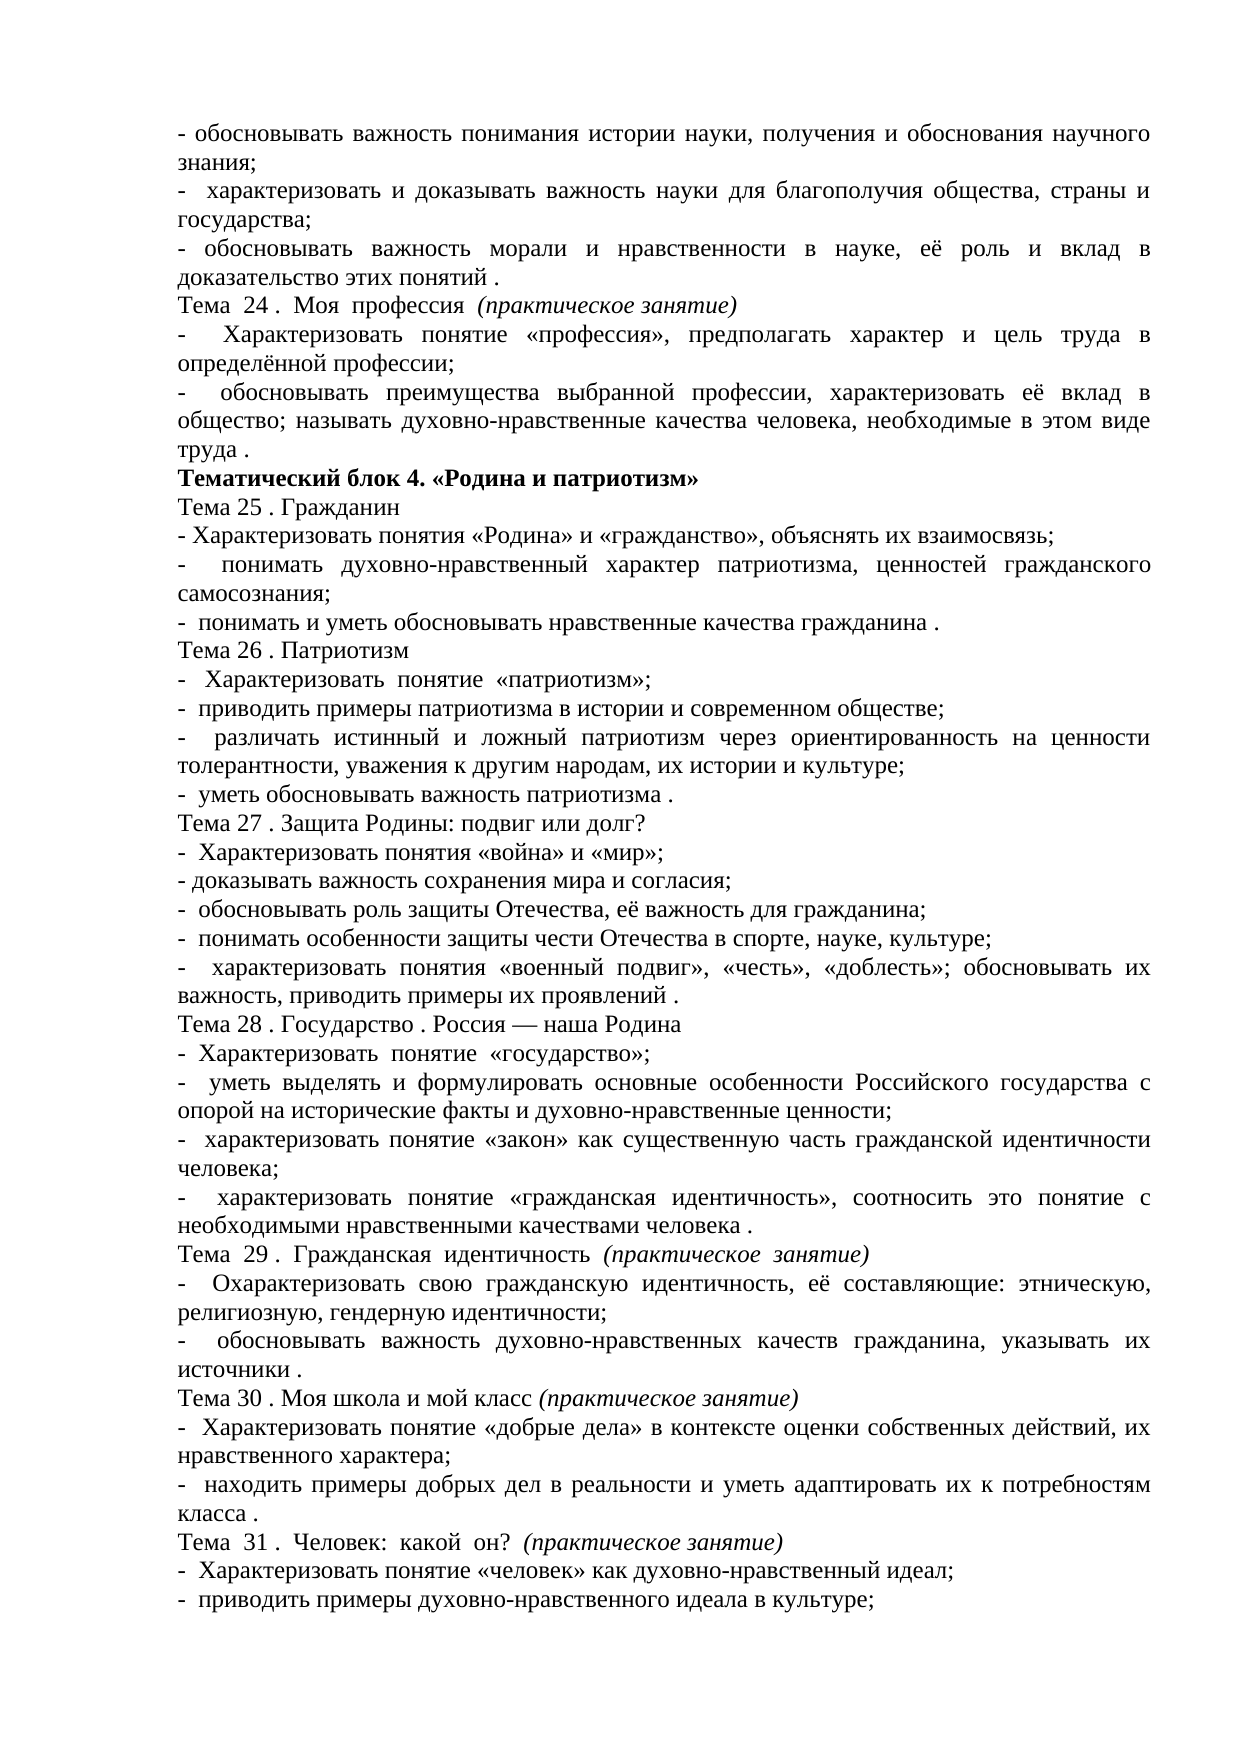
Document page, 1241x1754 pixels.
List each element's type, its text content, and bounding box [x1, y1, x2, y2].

text - доказывать важность сохранения мира и согласия; [177, 866, 1152, 894]
text - уметь выделять и формулировать основные особенности Российского государства с опорой на исторические факты и духовно-нравственные ценности; [177, 1067, 1152, 1124]
text Тема 29 . Гражданская идентичность (практическое занятие) [177, 1239, 1152, 1268]
text - понимать и уметь обосновывать нравственные качества гражданина . [177, 607, 1152, 636]
text - характеризовать понятие «закон» как существенную часть гражданской идентичности человека; [177, 1124, 1152, 1182]
text - приводить примеры духовно-нравственного идеала в культуре; [177, 1584, 1152, 1613]
text Тема 30 . Моя школа и мой класс (практическое занятие) [177, 1383, 1152, 1412]
text - Характеризовать понятия «Родина» и «гражданство», объяснять их взаимосвязь; [177, 521, 1152, 549]
text - понимать особенности защиты чести Отечества в спорте, науке, культуре; [177, 923, 1152, 952]
text Тема 27 . Защита Родины: подвиг или долг? [177, 808, 1152, 837]
text Тема 26 . Патриотизм [177, 636, 1152, 664]
text - обосновывать важность духовно-нравственных качеств гражданина, указывать их источники . [177, 1326, 1152, 1383]
text - характеризовать понятие «гражданская идентичность», соотносить это понятие с необходимыми нравственными качествами человека . [177, 1182, 1152, 1239]
text Тематический блок 4. «Родина и патриотизм» [177, 463, 1152, 492]
text - Характеризовать понятие «добрые дела» в контексте оценки собственных действий, их нравственного характера; [177, 1412, 1152, 1469]
text Тема 31 . Человек: какой он? (практическое занятие) [177, 1527, 1152, 1556]
text - Характеризовать понятия «война» и «мир»; [177, 837, 1152, 866]
text - Характеризовать понятие «человек» как духовно-нравственный идеал; [177, 1556, 1152, 1584]
text - понимать духовно-нравственный характер патриотизма, ценностей гражданского самосознания; [177, 549, 1152, 607]
text Тема 24 . Моя профессия (практическое занятие) [177, 291, 1152, 319]
text - Характеризовать понятие «государство»; [177, 1038, 1152, 1067]
text - приводить примеры патриотизма в истории и современном обществе; [177, 693, 1152, 722]
text Тема 28 . Государство . Россия — наша Родина [177, 1009, 1152, 1038]
text Тема 25 . Гражданин [177, 492, 1152, 521]
text - обосновывать роль защиты Отечества, её важность для гражданина; [177, 894, 1152, 923]
text - обосновывать важность морали и нравственности в науке, её роль и вклад в доказательство этих понятий . [177, 233, 1152, 291]
text - характеризовать понятия «военный подвиг», «честь», «доблесть»; обосновывать их важность, приводить примеры их проявлений . [177, 952, 1152, 1009]
text - Охарактеризовать свою гражданскую идентичность, её составляющие: этническую, религиозную, гендерную идентичности; [177, 1268, 1152, 1326]
text - Характеризовать понятие «профессия», предполагать характер и цель труда в определённой профессии; [177, 319, 1152, 377]
text - обосновывать важность понимания истории науки, получения и обоснования научного знания; [177, 118, 1152, 176]
text - уметь обосновывать важность патриотизма . [177, 779, 1152, 808]
text - находить примеры добрых дел в реальности и уметь адаптировать их к потребностям класса . [177, 1469, 1152, 1527]
text - Характеризовать понятие «патриотизм»; [177, 664, 1152, 693]
text - обосновывать преимущества выбранной профессии, характеризовать её вклад в общество; называть духовно-нравственные качества человека, необходимые в этом виде труда . [177, 377, 1152, 463]
text - различать истинный и ложный патриотизм через ориентированность на ценности толерантности, уважения к другим народам, их истории и культуре; [177, 722, 1152, 779]
text - характеризовать и доказывать важность науки для благополучия общества, страны и государства; [177, 176, 1152, 233]
